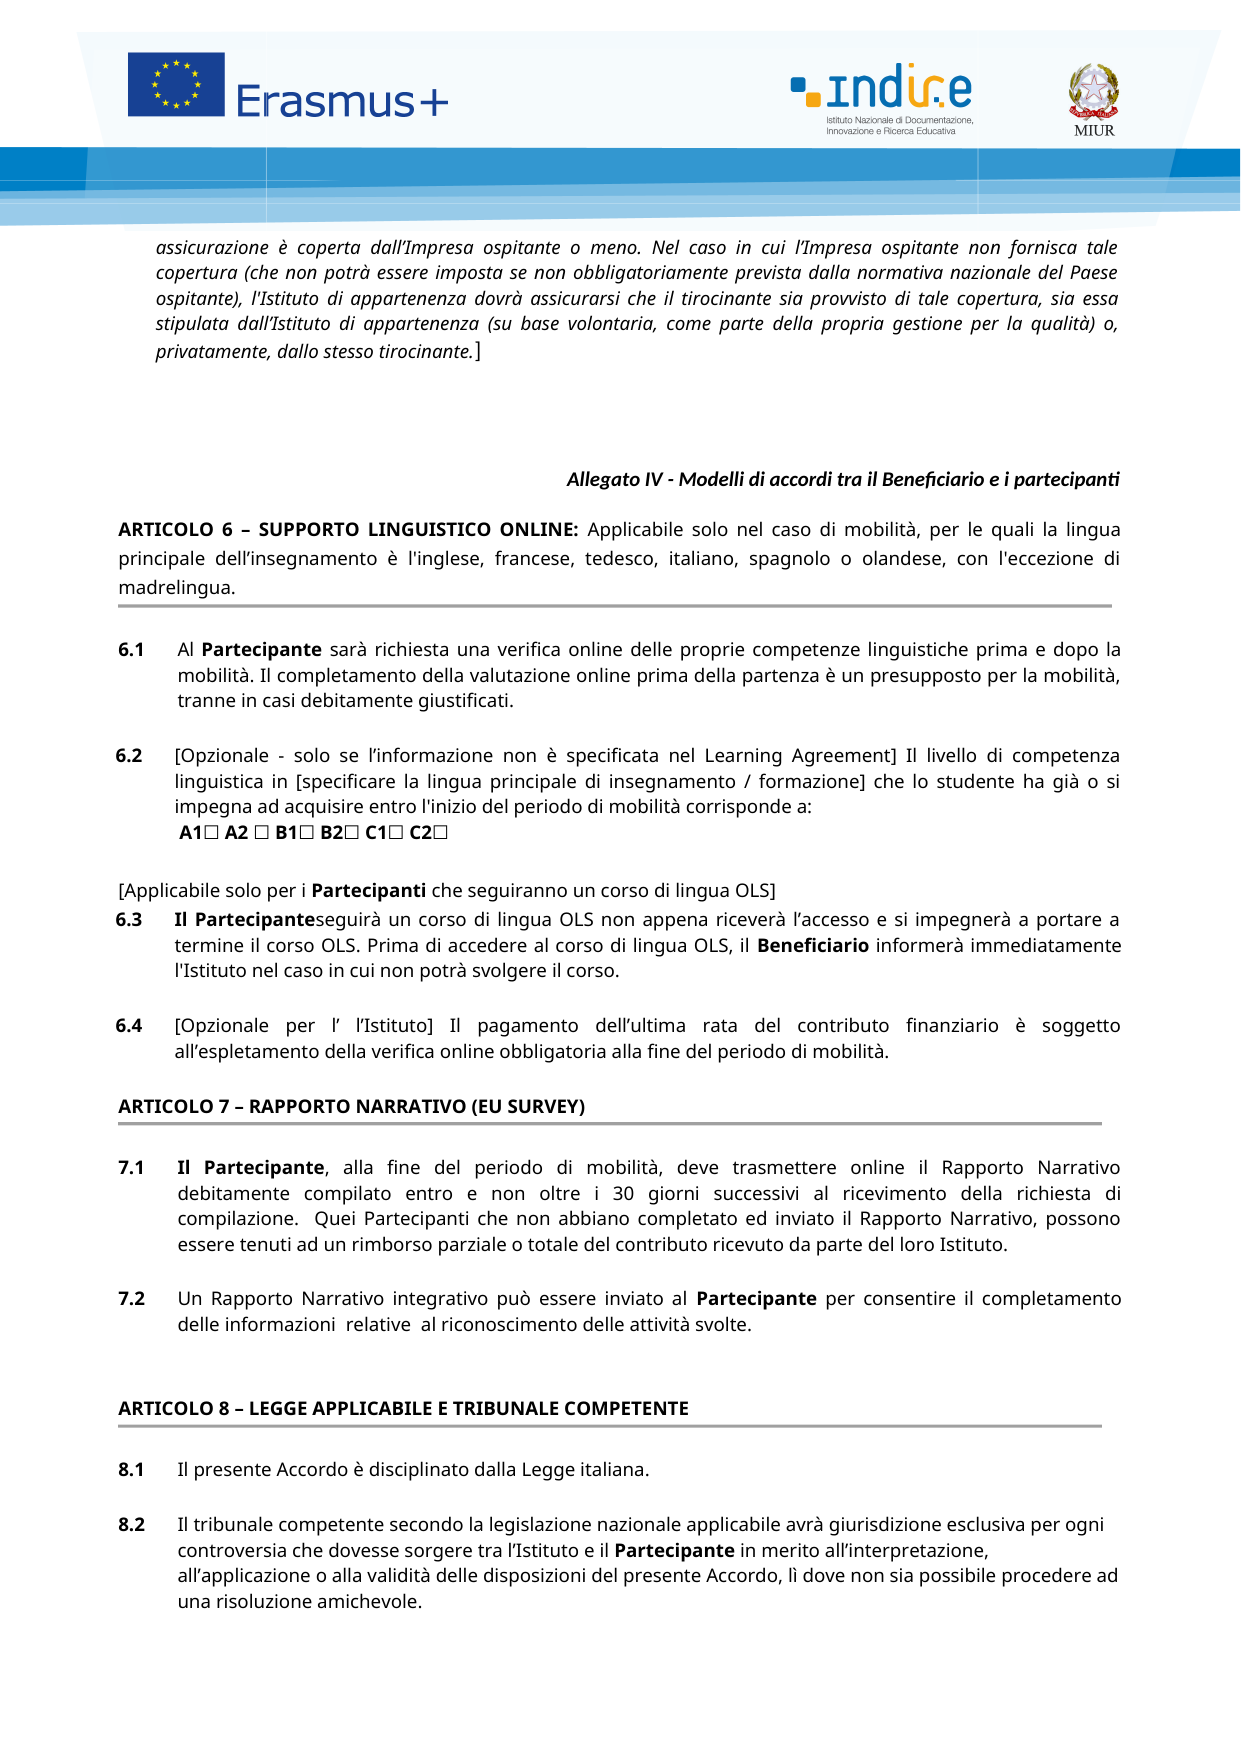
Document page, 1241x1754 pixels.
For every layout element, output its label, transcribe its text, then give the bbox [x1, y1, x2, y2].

text ARTICOLO 6 – SUPPORTO LINGUISTICO ONLINE: Applicabile solo nel caso di mobilità, per le quali la lingua principale dell’insegnamento è l'inglese, francese, tedesco, italiano, spagnolo o olandese, con l'eccezione di madrelingua. [118, 516, 1122, 632]
list [Opzionale per l’ l’Istituto] Il pagamento dell’ultima rata del contributo finanziario è soggetto all’espletamento della verifica online obbligatoria alla fine del periodo di mobilità. [115, 1013, 1122, 1064]
list Il Partecipante, alla fine del periodo di mobilità, deve trasmettere online il Rapporto Narrativo debitamente compilato entro e non oltre i 30 giorni successivi al ricevimento della richiesta di compilazione. Quei Partecipanti che non abbiano completato ed inviato il Rapporto Narrativo, possono essere tenuti ad un rimborso parziale o totale del contributo ricevuto da parte del loro Istituto. [118, 1154, 1122, 1256]
list [Opzionale - solo se l’informazione non è specificata nel Learning Agreement] Il livello di competenza linguistica in [specificare la lingua principale di insegnamento / formazione] che lo studente ha già o si impegna ad acquisire entro l'inizio del periodo di mobilità corrisponde a: [115, 742, 1122, 819]
text ARTICOLO 7 – RAPPORTO NARRATIVO (EU SURVEY) [118, 1093, 1122, 1118]
picture [0, 0, 1241, 231]
list Al Partecipante sarà richiesta una verifica online delle proprie competenze linguistiche prima e dopo la mobilità. Il completamento della valutazione online prima della partenza è un presupposto per la mobilità, tranne in casi debitamente giustificati. [118, 637, 1122, 713]
list Un Rapporto Narrativo integrativo può essere inviato al Partecipante per consentire il completamento delle informazioni relative al riconoscimento delle attività svolte. [118, 1286, 1122, 1337]
list Il tribunale competente secondo la legislazione nazionale applicabile avrà giurisdizione esclusiva per ogni controversia che dovesse sorgere tra l’Istituto e il Partecipante in merito all’interpretazione, all’applicazione o alla validità delle disposizioni del presente Accordo, lì dove non sia possibile procedere ad una risoluzione amichevole. [118, 1512, 1122, 1614]
list Il presente Accordo è disciplinato dalla Legge italiana. [118, 1457, 1122, 1482]
text Allegato IV - Modelli di accordi tra il Beneficiario e i partecipanti [118, 466, 1122, 492]
text [Applicabile solo per i Partecipanti che seguiranno un corso di lingua OLS] [118, 877, 1122, 903]
text A1☐ A2 ☐ B1☐ B2☐ C1☐ C2☐ [174, 819, 1122, 844]
text ARTICOLO 8 – LEGGE APPLICABILE E TRIBUNALE COMPETENTE [118, 1395, 1122, 1421]
list Il Partecipanteseguirà un corso di lingua OLS non appena riceverà l’accesso e si impegnerà a portare a termine il corso OLS. Prima di accedere al corso di lingua OLS, il Beneficiario informerà immediatamente l'Istituto nel caso in cui non potrà svolgere il corso. [115, 907, 1122, 983]
